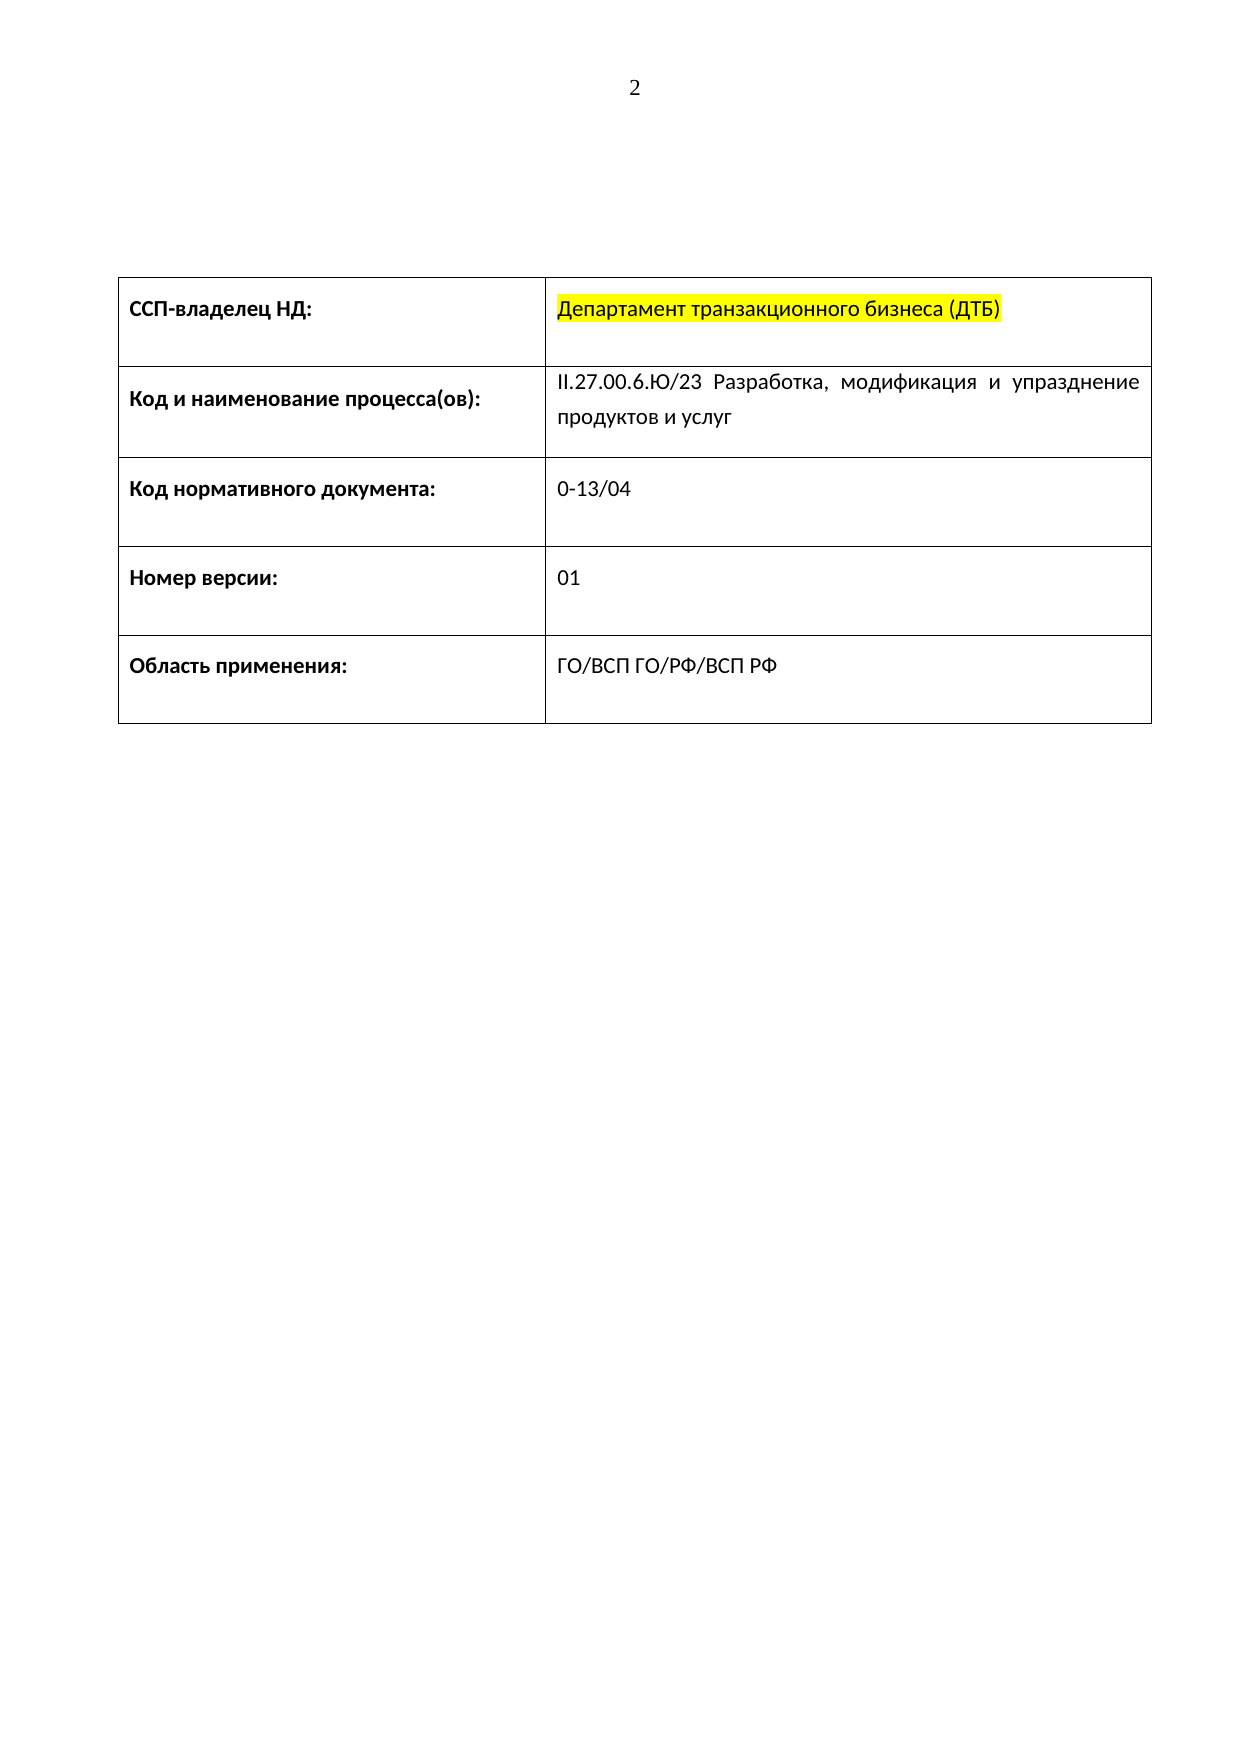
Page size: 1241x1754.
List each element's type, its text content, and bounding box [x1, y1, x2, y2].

table_cell 01 [546, 547, 1151, 634]
table_header ССП-владелец НД: [119, 278, 545, 366]
table_cell Код нормативного документа: [119, 458, 545, 546]
table_header Департамент транзакционного бизнеса (ДТБ) [546, 278, 1151, 366]
table_cell ГО/ВСП ГО/РФ/ВСП РФ [546, 636, 1151, 723]
table_cell Область применения: [119, 636, 545, 723]
table_cell Номер версии: [119, 547, 545, 634]
table_cell II.27.00.6.Ю/23 Разработка, модификация и упразднение продуктов и услуг [546, 367, 1151, 457]
table_cell Код и наименование процесса(ов): [119, 367, 545, 457]
table_cell 0-13/04 [546, 458, 1151, 546]
